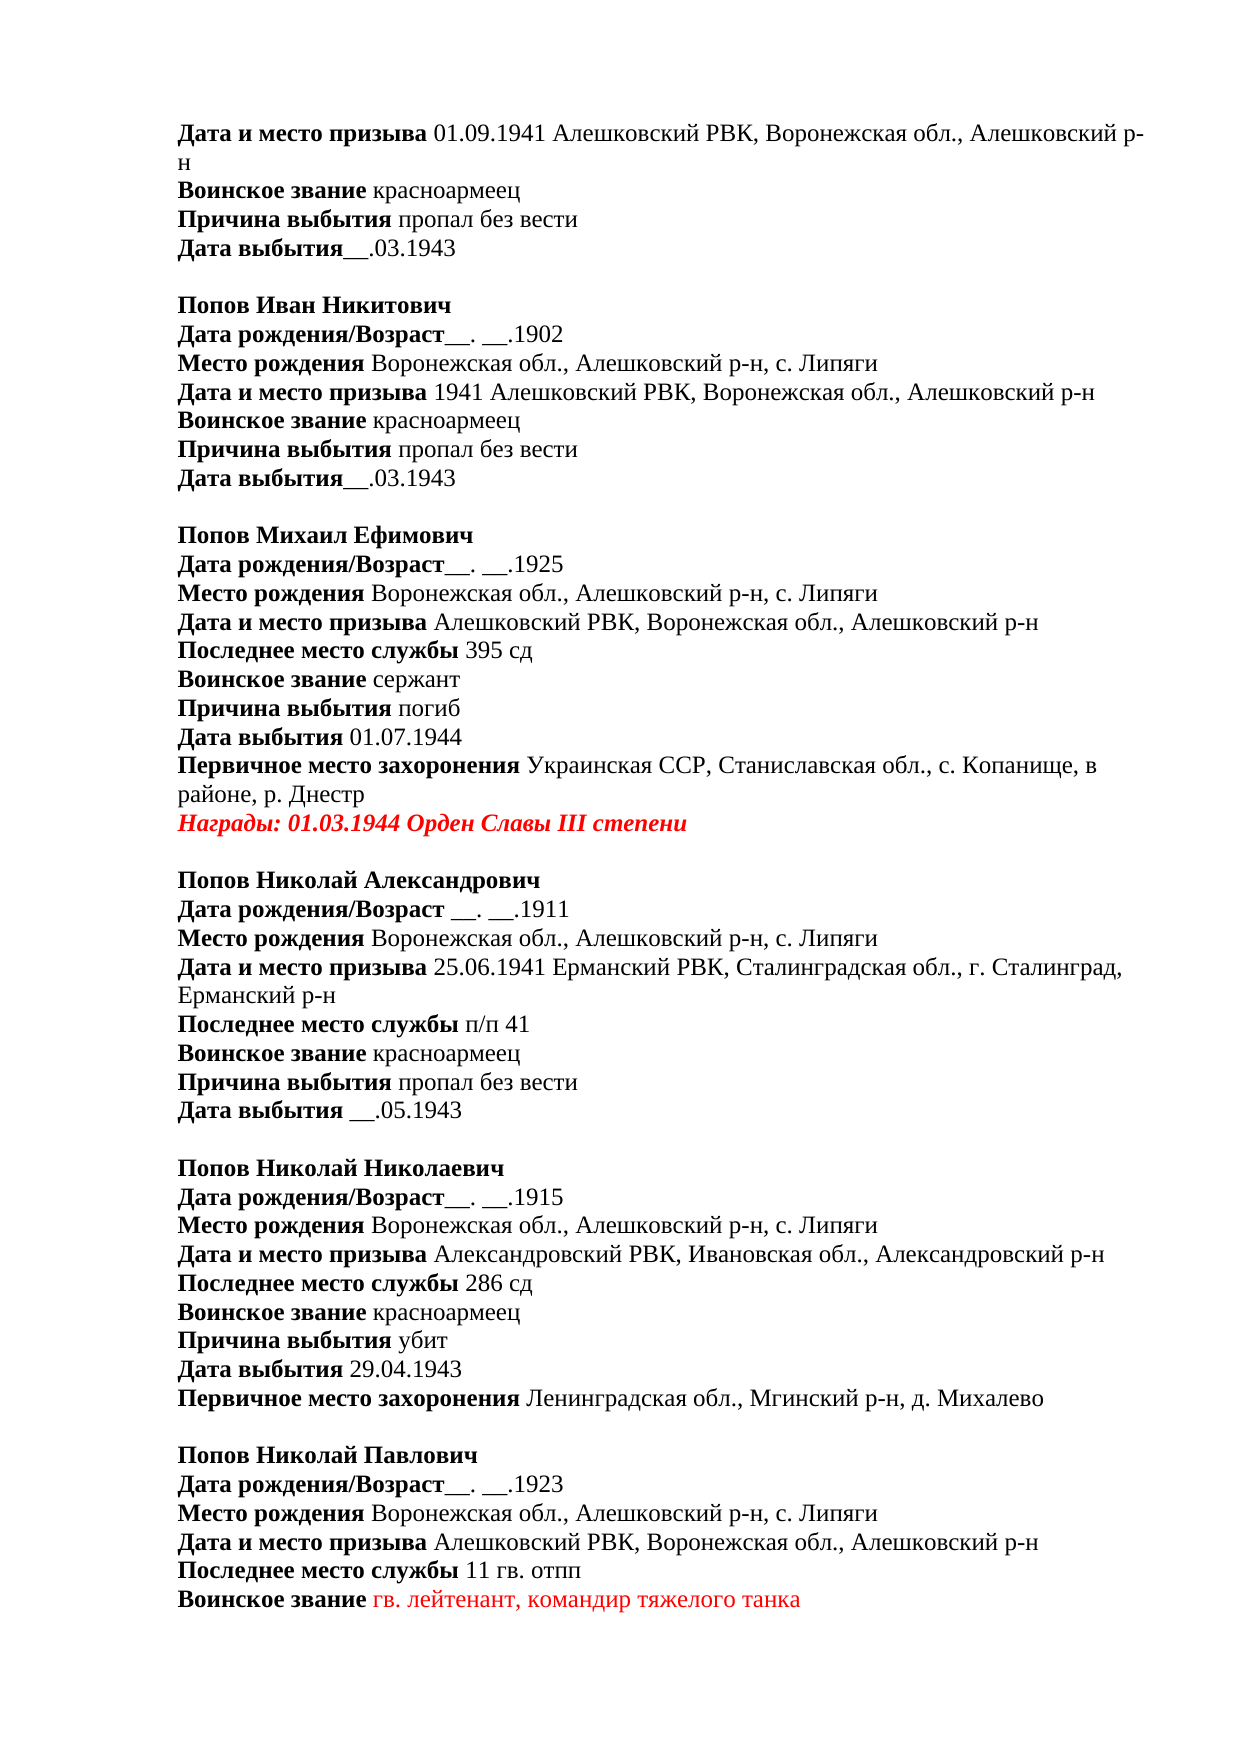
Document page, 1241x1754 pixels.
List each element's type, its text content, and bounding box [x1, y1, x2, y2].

text Последнее место службы п/п 41 [177, 1009, 1152, 1038]
text Причина выбытия пропал без вести [177, 204, 1152, 233]
text Причина выбытия убит [177, 1326, 1152, 1354]
text Дата и место призыва 01.09.1941 Алешковский РВК, Воронежская обл., Алешковский р-н [177, 118, 1152, 176]
text Место рождения Воронежская обл., Алешковский р-н, с. Липяги [177, 348, 1152, 377]
text Место рождения Воронежская обл., Алешковский р-н, с. Липяги [177, 1211, 1152, 1239]
text Последнее место службы 286 сд [177, 1268, 1152, 1297]
text Дата выбытия 01.07.1944 [177, 722, 1152, 751]
text Причина выбытия погиб [177, 693, 1152, 722]
text Воинское звание сержант [177, 664, 1152, 693]
text Место рождения Воронежская обл., Алешковский р-н, с. Липяги [177, 923, 1152, 952]
text Попов Иван Никитович [177, 291, 1152, 319]
text Попов Николай Павлович [177, 1441, 1152, 1469]
text Первичное место захоронения Ленинградская обл., Мгинский р-н, д. Михалево [177, 1383, 1152, 1412]
text Дата и место призыва 25.06.1941 Ерманский РВК, Сталинградская обл., г. Сталинград, Ерманский р-н [177, 952, 1152, 1009]
text Дата рождения/Возраст__. __.1902 [177, 319, 1152, 348]
text Попов Николай Николаевич [177, 1153, 1152, 1182]
text Дата рождения/Возраст__. __.1915 [177, 1182, 1152, 1211]
text Дата и место призыва Алешковский РВК, Воронежская обл., Алешковский р-н [177, 607, 1152, 636]
text Дата выбытия__.03.1943 [177, 463, 1152, 492]
text Попов Михаил Ефимович [177, 521, 1152, 549]
text Попов Николай Александрович [177, 866, 1152, 894]
text Дата выбытия__.03.1943 [177, 233, 1152, 262]
text Первичное место захоронения Украинская ССР, Станиславская обл., с. Копанище, в районе, р. Днестр [177, 751, 1152, 808]
text Последнее место службы 395 сд [177, 636, 1152, 664]
text Место рождения Воронежская обл., Алешковский р-н, с. Липяги [177, 578, 1152, 607]
text Воинское звание красноармеец [177, 406, 1152, 434]
text Дата выбытия __.05.1943 [177, 1096, 1152, 1124]
text Причина выбытия пропал без вести [177, 1067, 1152, 1096]
text Дата рождения/Возраст__. __.1925 [177, 549, 1152, 578]
text Воинское звание гв. лейтенант, командир тяжелого танка [177, 1584, 1152, 1613]
text Дата и место призыва Алешковский РВК, Воронежская обл., Алешковский р-н [177, 1527, 1152, 1556]
text Воинское звание красноармеец [177, 176, 1152, 204]
text Дата и место призыва 1941 Алешковский РВК, Воронежская обл., Алешковский р-н [177, 377, 1152, 406]
text Дата выбытия 29.04.1943 [177, 1354, 1152, 1383]
text Место рождения Воронежская обл., Алешковский р-н, с. Липяги [177, 1498, 1152, 1527]
text Дата рождения/Возраст__. __.1923 [177, 1469, 1152, 1498]
text Причина выбытия пропал без вести [177, 434, 1152, 463]
text Дата рождения/Возраст __. __.1911 [177, 894, 1152, 923]
text Дата и место призыва Александровский РВК, Ивановская обл., Александровский р-н [177, 1239, 1152, 1268]
text Последнее место службы 11 гв. отпп [177, 1556, 1152, 1584]
text Воинское звание красноармеец [177, 1038, 1152, 1067]
text Воинское звание красноармеец [177, 1297, 1152, 1326]
text Награды: 01.03.1944 Орден Славы III степени [177, 808, 1152, 837]
